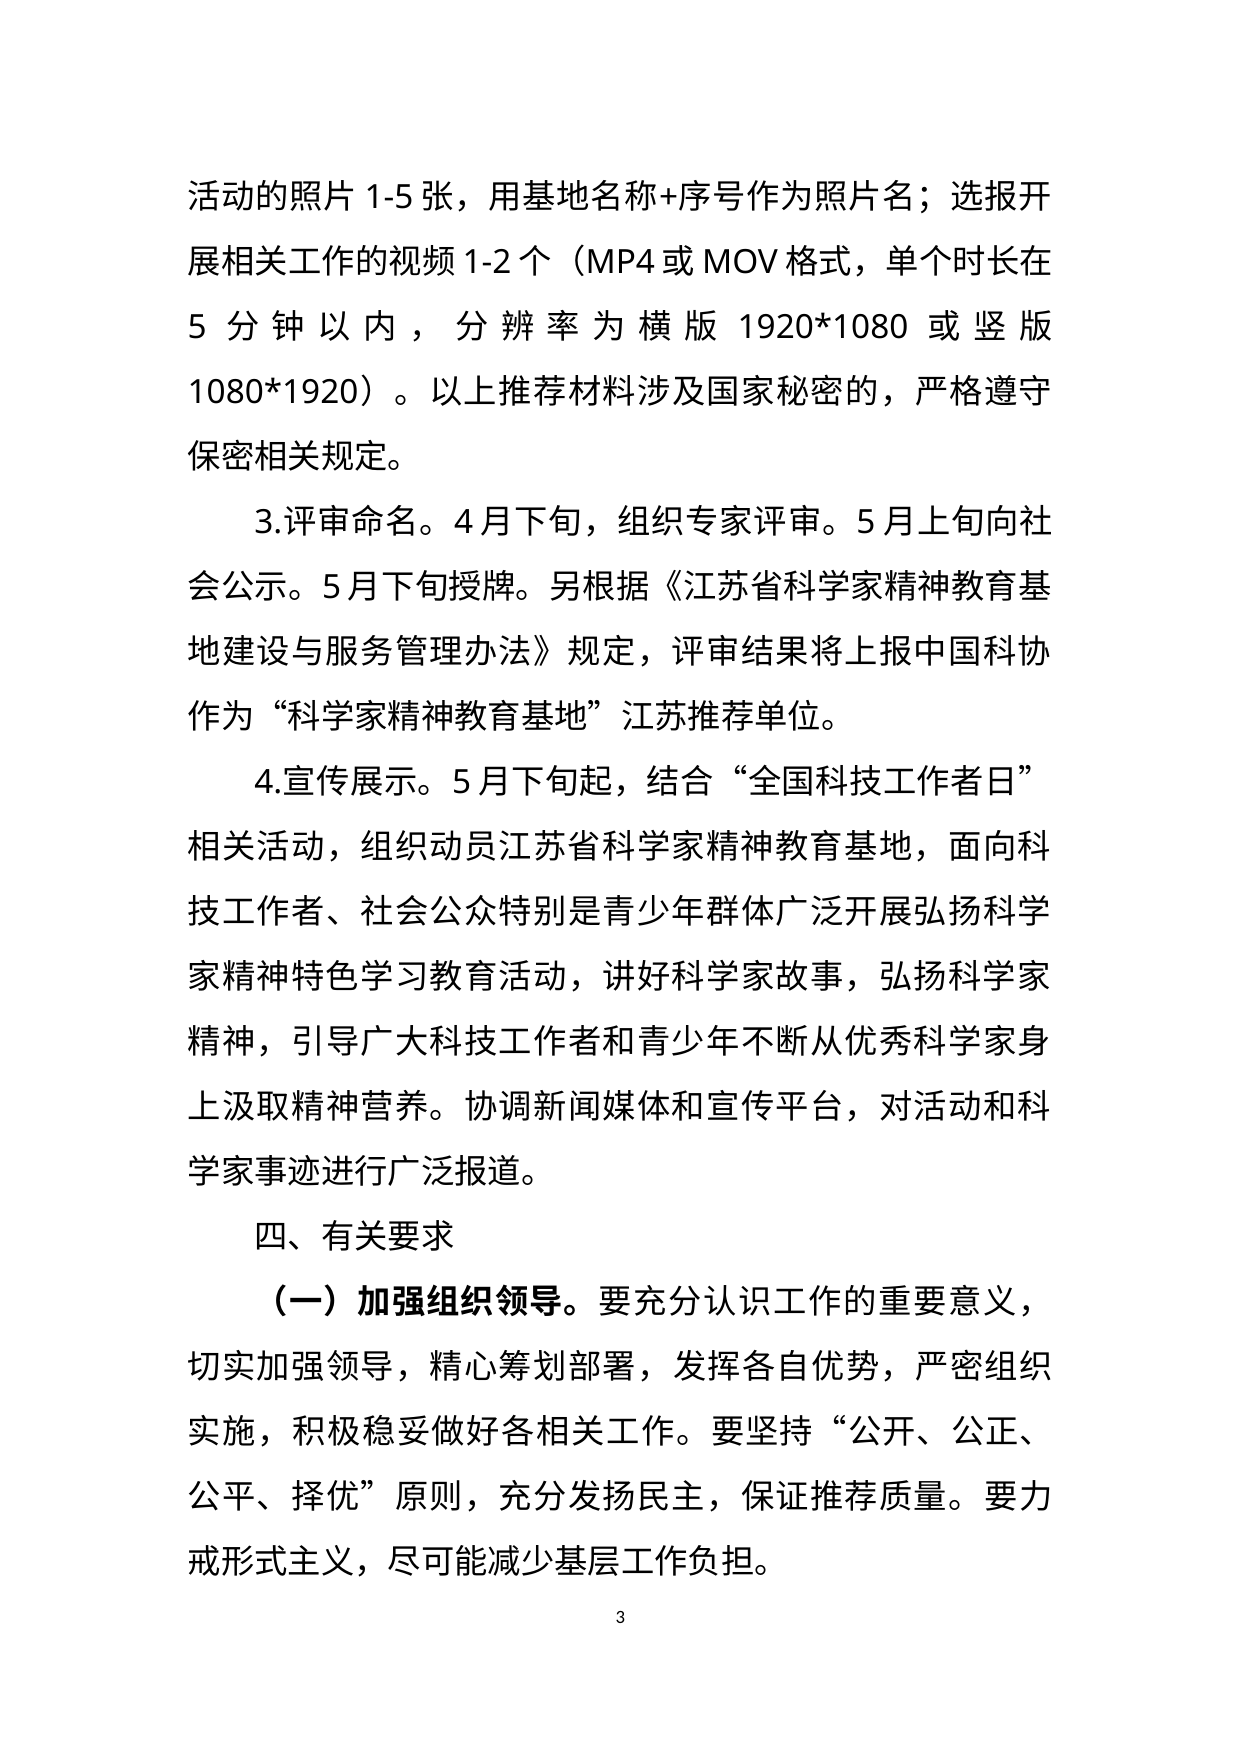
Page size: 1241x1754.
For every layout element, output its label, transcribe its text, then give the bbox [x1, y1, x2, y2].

text 4.宣传展示。5月下旬起，结合“全国科技工作者日”相关活动，组织动员江苏省科学家精神教育基地，面向科技工作者、社会公众特别是青少年群体广泛开展弘扬科学家精神特色学习教育活动，讲好科学家故事，弘扬科学家精神，引导广大科技工作者和青少年不断从优秀科学家身上汲取精神营养。协调新闻媒体和宣传平台，对活动和科学家事迹进行广泛报道。 [187, 747, 1053, 1202]
text （一）加强组织领导。要充分认识工作的重要意义，切实加强领导，精心筹划部署，发挥各自优势，严密组织实施，积极稳妥做好各相关工作。要坚持“公开、公正、公平、择优”原则，充分发扬民主，保证推荐质量。要力戒形式主义，尽可能减少基层工作负担。 [187, 1267, 1053, 1592]
text 3.评审命名。4月下旬，组织专家评审。5月上旬向社会公示。5月下旬授牌。另根据《江苏省科学家精神教育基地建设与服务管理办法》规定，评审结果将上报中国科协作为“科学家精神教育基地”江苏推荐单位。 [187, 487, 1053, 747]
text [187, 162, 1053, 487]
text 四、有关要求 [187, 1202, 1053, 1267]
